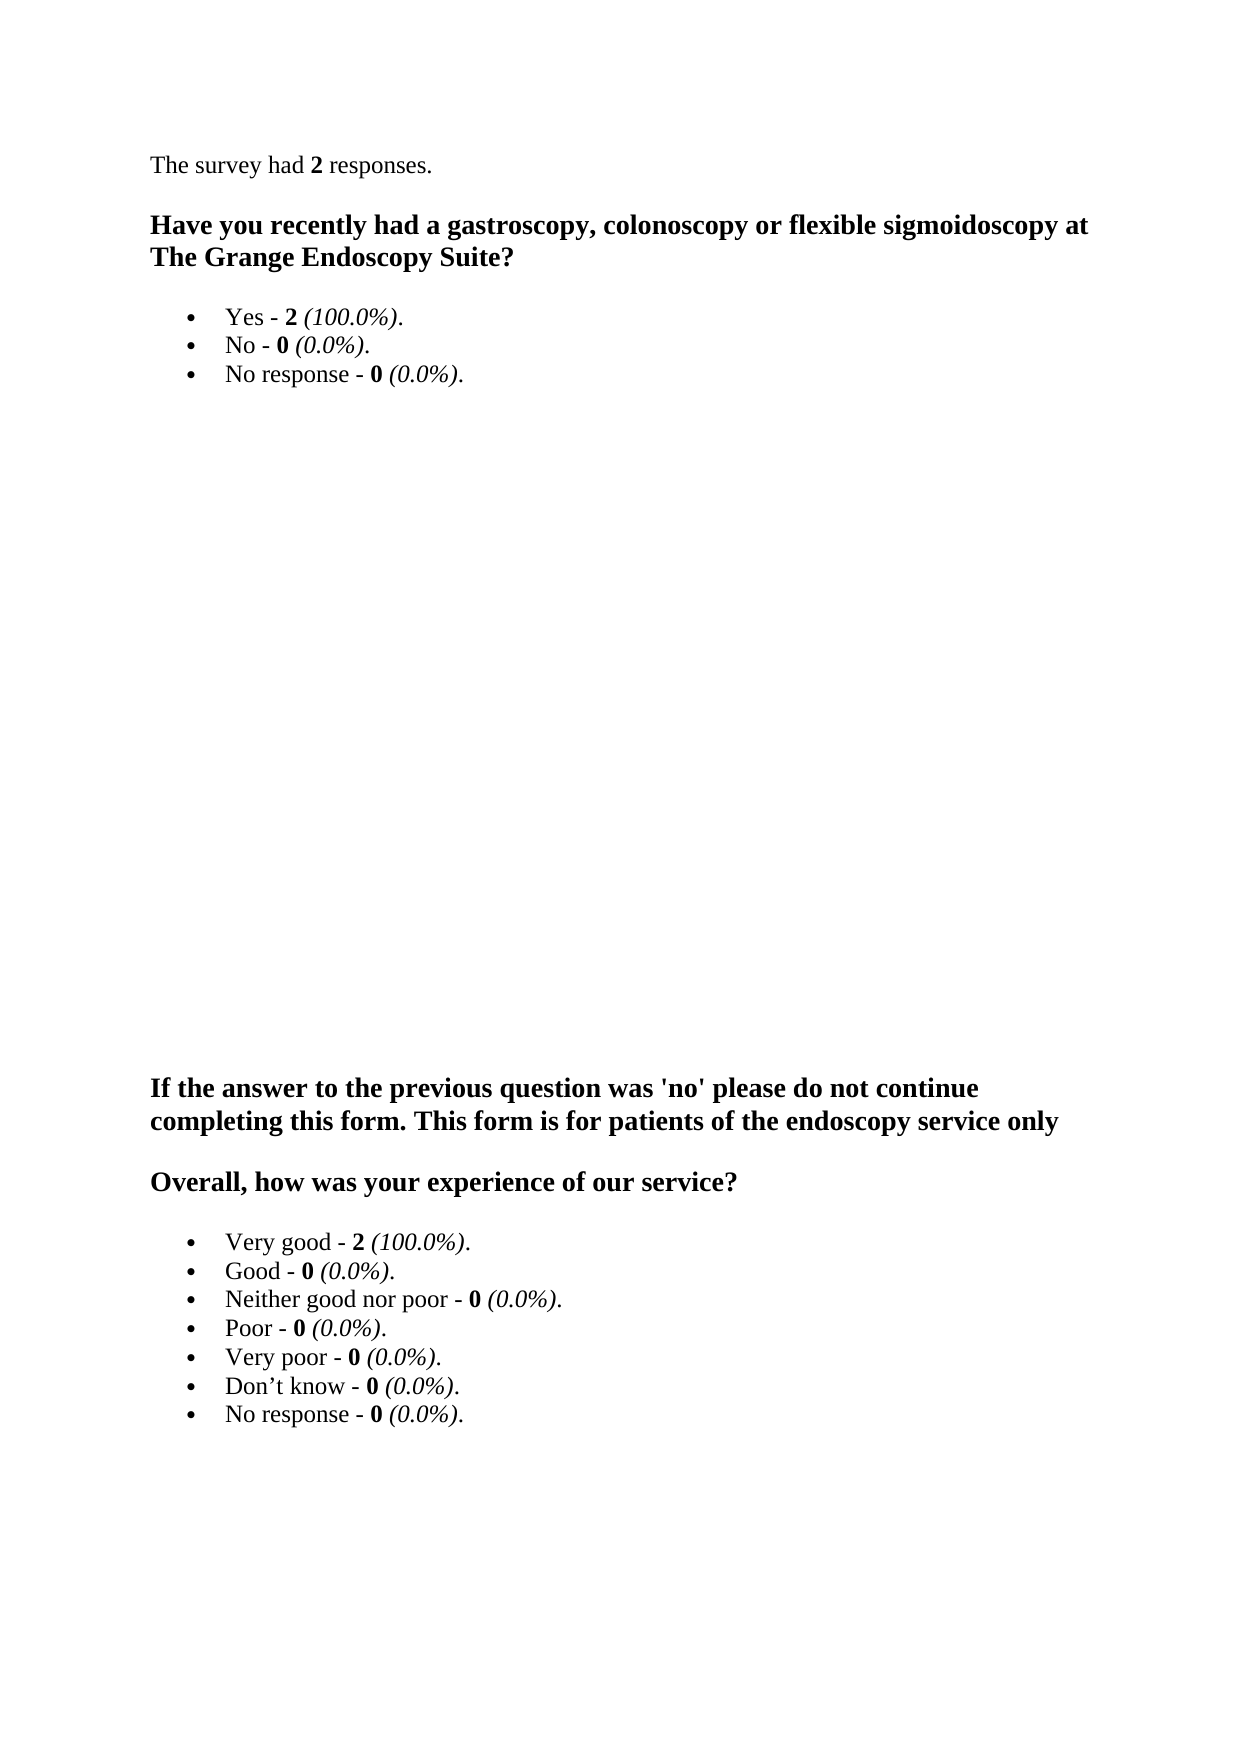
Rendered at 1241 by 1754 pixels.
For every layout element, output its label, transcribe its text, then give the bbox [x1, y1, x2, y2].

subtitle Have you recently had a gastroscopy, colonoscopy or flexible sigmoidoscopy at The Grange Endoscopy Suite? [150, 208, 1090, 273]
subtitle If the answer to the previous question was 'no' please do not continue completing this form. This form is for patients of the endoscopy service only [150, 1072, 1090, 1136]
list Neither good nor poor - 0 (0.0%). [187, 1284, 1090, 1313]
list Very poor - 0 (0.0%). [187, 1342, 1090, 1371]
list Good - 0 (0.0%). [187, 1256, 1090, 1284]
list No response - 0 (0.0%). [187, 359, 1090, 388]
subtitle Overall, how was your experience of our service? [150, 1166, 1090, 1198]
list Yes - 2 (100.0%). [187, 302, 1090, 331]
list No response - 0 (0.0%). [187, 1399, 1090, 1428]
text The survey had 2 responses. [150, 150, 1090, 179]
list Don’t know - 0 (0.0%). [187, 1371, 1090, 1399]
list Very good - 2 (100.0%). [187, 1227, 1090, 1256]
list No - 0 (0.0%). [187, 331, 1090, 359]
list Poor - 0 (0.0%). [187, 1313, 1090, 1342]
